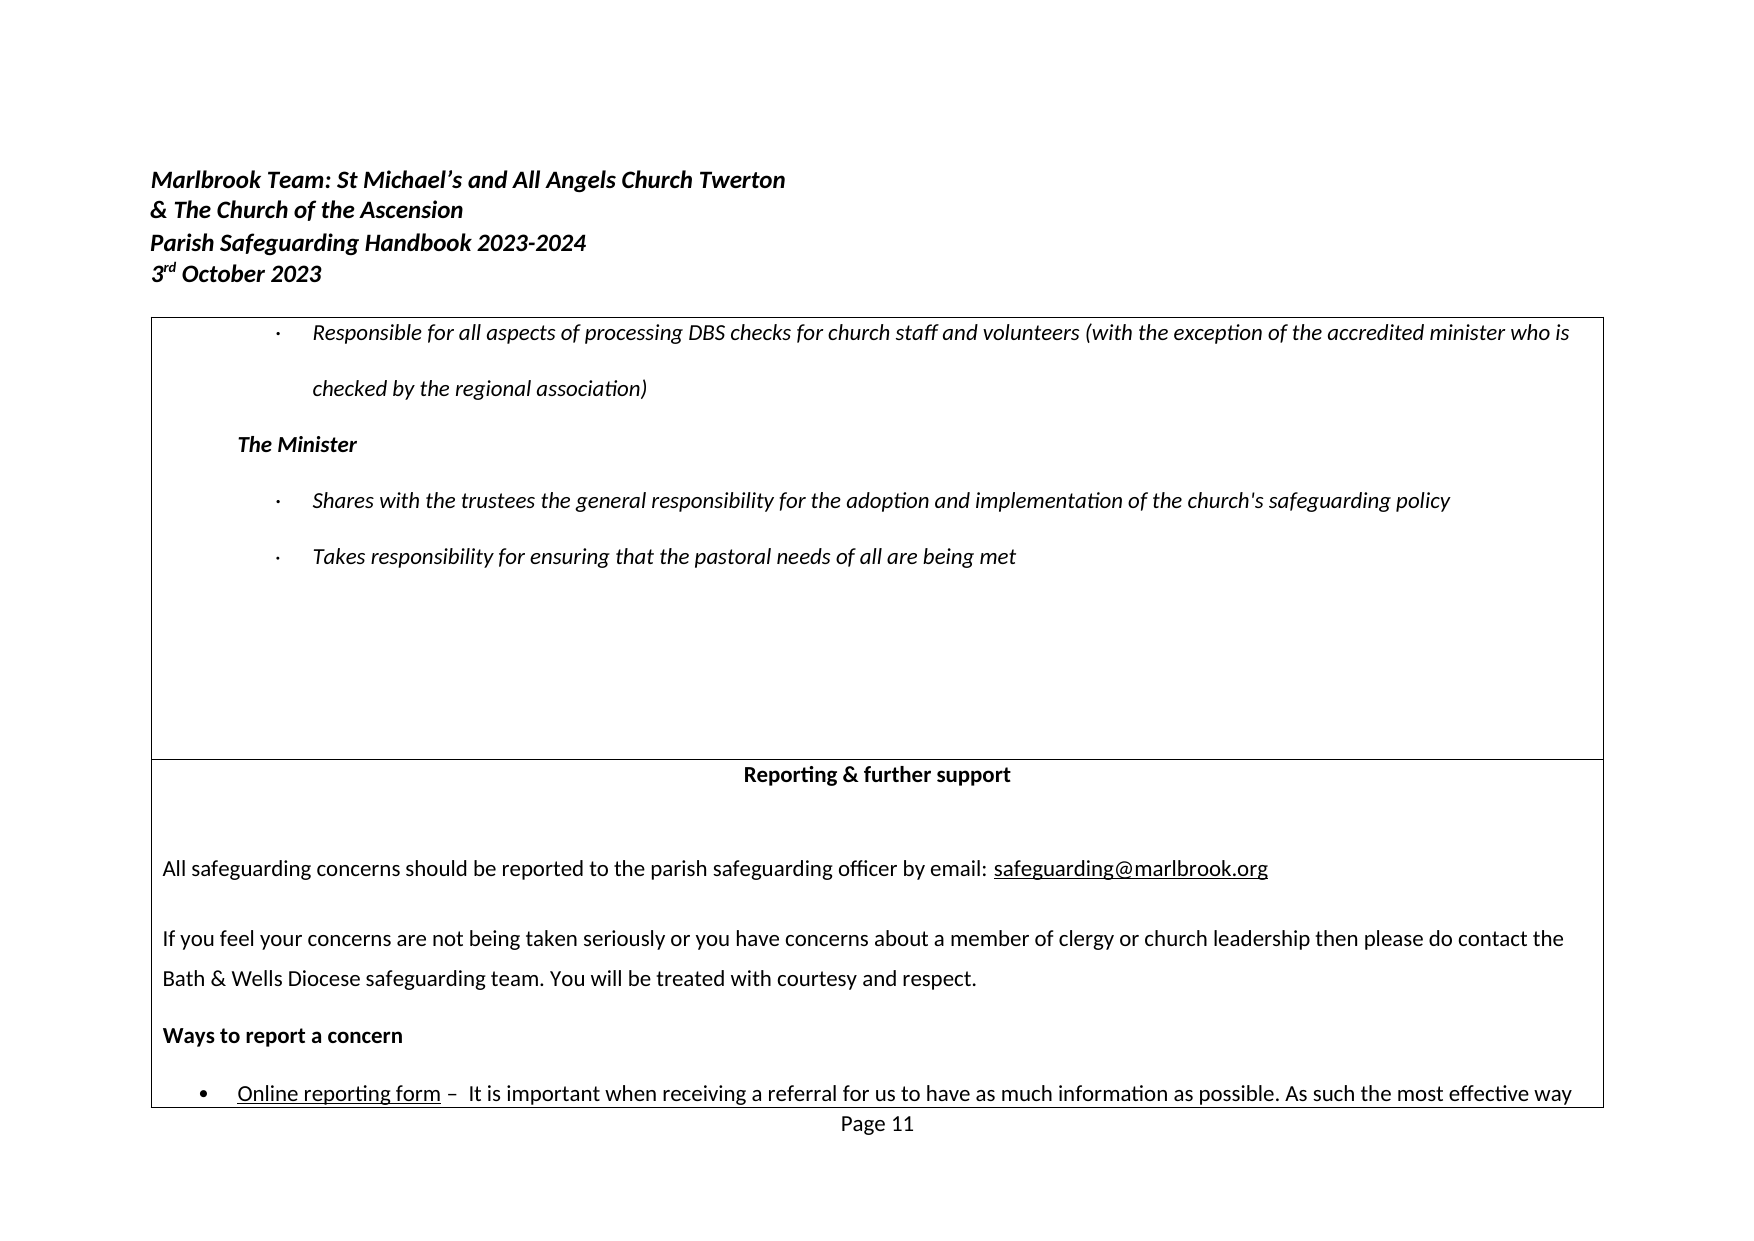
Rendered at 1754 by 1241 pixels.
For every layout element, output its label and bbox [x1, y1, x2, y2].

table_cell [152, 760, 1603, 1107]
table_cell [152, 318, 1603, 759]
